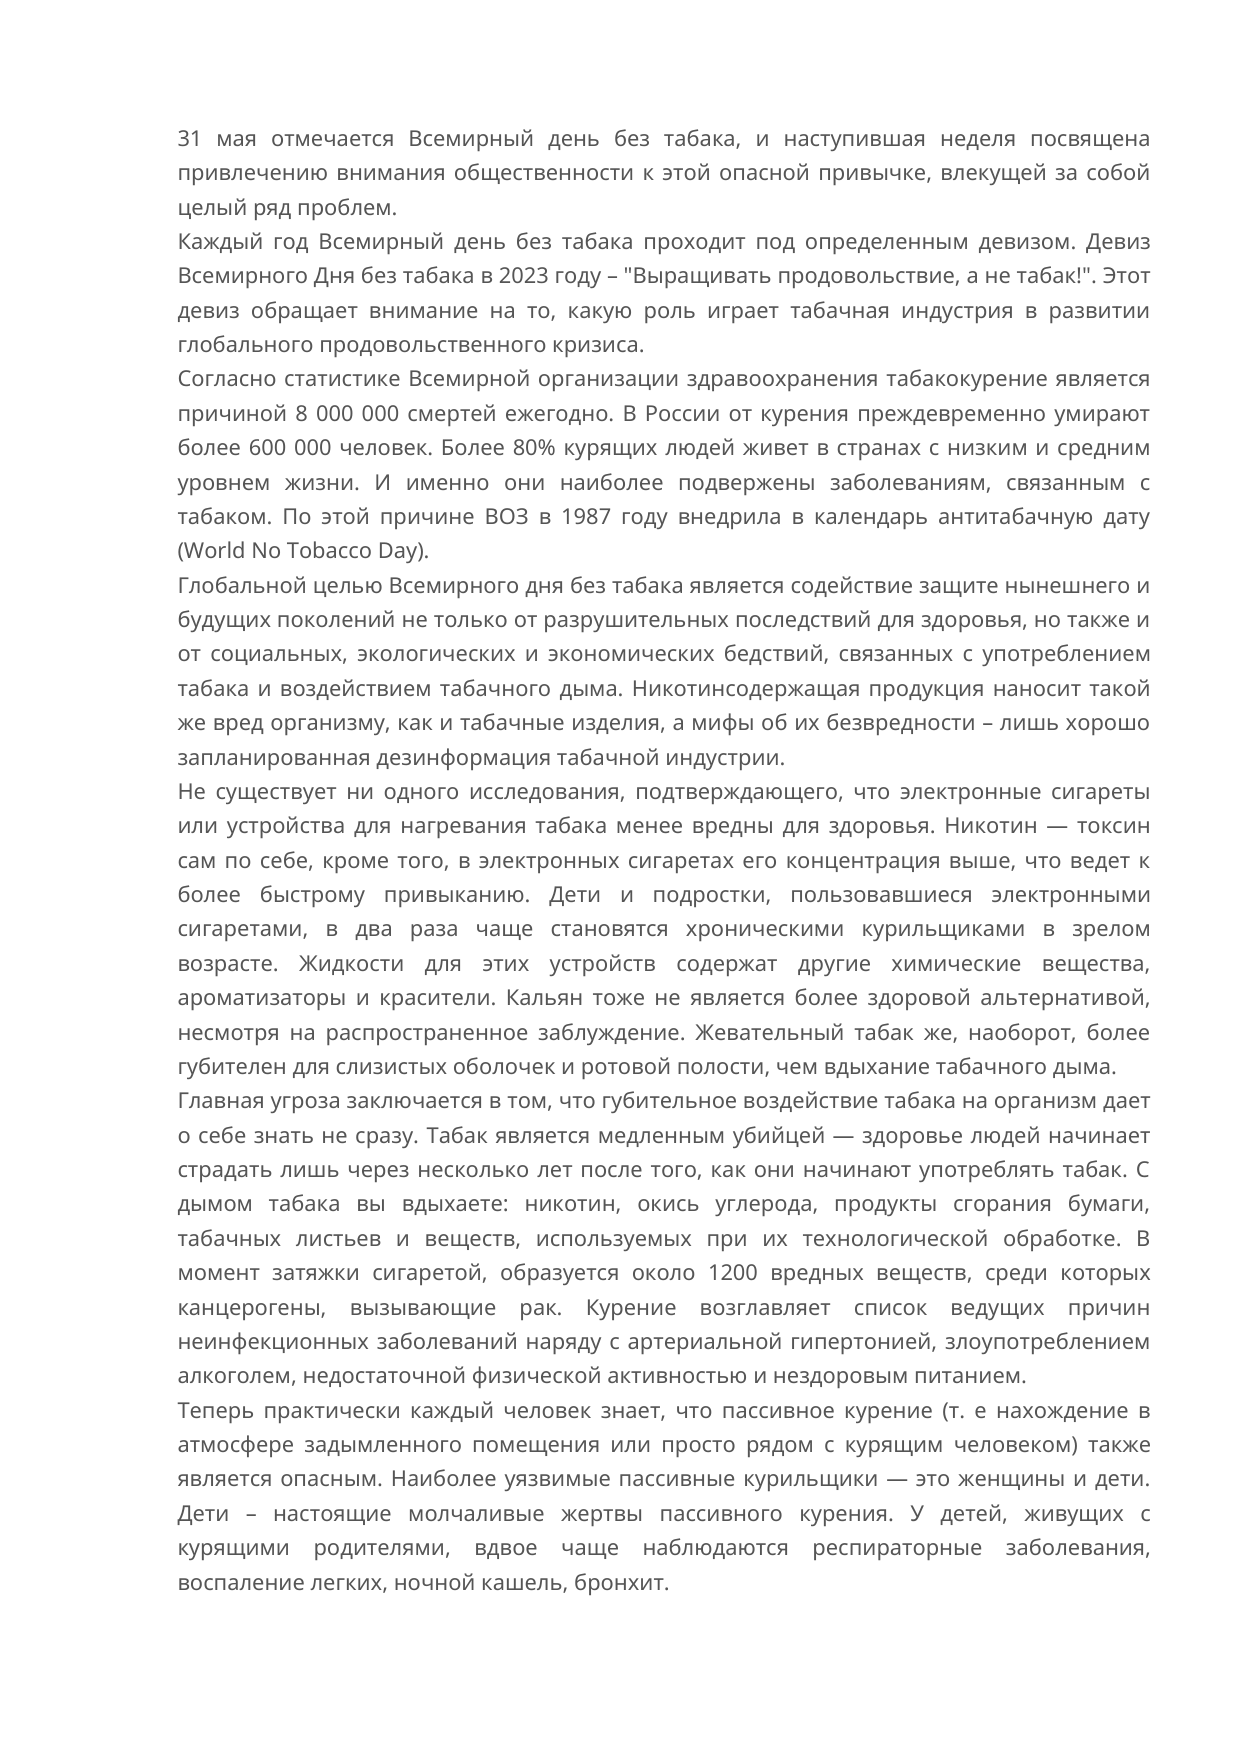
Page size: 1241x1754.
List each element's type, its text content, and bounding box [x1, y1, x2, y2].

text Глобальной целью Всемирного дня без табака является содействие защите нынешнего и будущих поколений не только от разрушительных последствий для здоровья, но также и от социальных, экологических и экономических бедствий, связанных с употреблением табака и воздействием табачного дыма. Никотинсодержащая продукция наносит такой же вред организму, как и табачные изделия, а мифы об их безвредности – лишь хорошо запланированная дезинформация табачной индустрии. [177, 565, 1152, 771]
text Главная угроза заключается в том, что губительное воздействие табака на организм дает о себе знать не сразу. Табак является медленным убийцей — здоровье людей начинает страдать лишь через несколько лет после того, как они начинают употреблять табак. С дымом табака вы вдыхаете: никотин, окись углерода, продукты сгорания бумаги, табачных листьев и веществ, используемых при их технологической обработке. В момент затяжки сигаретой, образуется около 1200 вредных веществ, среди которых канцерогены, вызывающие рак. Курение возглавляет список ведущих причин неинфекционных заболеваний наряду с артериальной гипертонией, злоупотреблением алкоголем, недостаточной физической активностью и нездоровым питанием. [177, 1081, 1152, 1390]
text Каждый год Всемирный день без табака проходит под определенным девизом. Девиз Всемирного Дня без табака в 2023 году – "Выращивать продовольствие, а не табак!". Этот девиз обращает внимание на то, какую роль играет табачная индустрия в развитии глобального продовольственного кризиса. [177, 221, 1152, 359]
text 31 мая отмечается Всемирный день без табака, и наступившая неделя посвящена привлечению внимания общественности к этой опасной привычке, влекущей за собой целый ряд проблем. [177, 118, 1152, 221]
text Не существует ни одного исследования, подтверждающего, что электронные сигареты или устройства для нагревания табака менее вредны для здоровья. Никотин — токсин сам по себе, кроме того, в электронных сигаретах его концентрация выше, что ведет к более быстрому привыканию. Дети и подростки, пользовавшиеся электронными сигаретами, в два раза чаще становятся хроническими курильщиками в зрелом возрасте. Жидкости для этих устройств содержат другие химические вещества, ароматизаторы и красители. Кальян тоже не является более здоровой альтернативой, несмотря на распространенное заблуждение. Жевательный табак же, наоборот, более губителен для слизистых оболочек и ротовой полости, чем вдыхание табачного дыма. [177, 771, 1152, 1081]
text Согласно статистике Всемирной организации здравоохранения табакокурение является причиной 8 000 000 смертей ежегодно. В России от курения преждевременно умирают более 600 000 человек. Более 80% курящих людей живет в странах с низким и средним уровнем жизни. И именно они наиболее подвержены заболеваниям, связанным с табаком. По этой причине ВОЗ в 1987 году внедрила в календарь антитабачную дату (World No Tobacco Day). [177, 359, 1152, 565]
text Теперь практически каждый человек знает, что пассивное курение (т. е нахождение в атмосфере задымленного помещения или просто рядом с курящим человеком) также является опасным. Наиболее уязвимые пассивные курильщики — это женщины и дети. Дети – настоящие молчаливые жертвы пассивного курения. У детей, живущих с курящими родителями, вдвое чаще наблюдаются респираторные заболевания, воспаление легких, ночной кашель, бронхит. [177, 1390, 1152, 1596]
